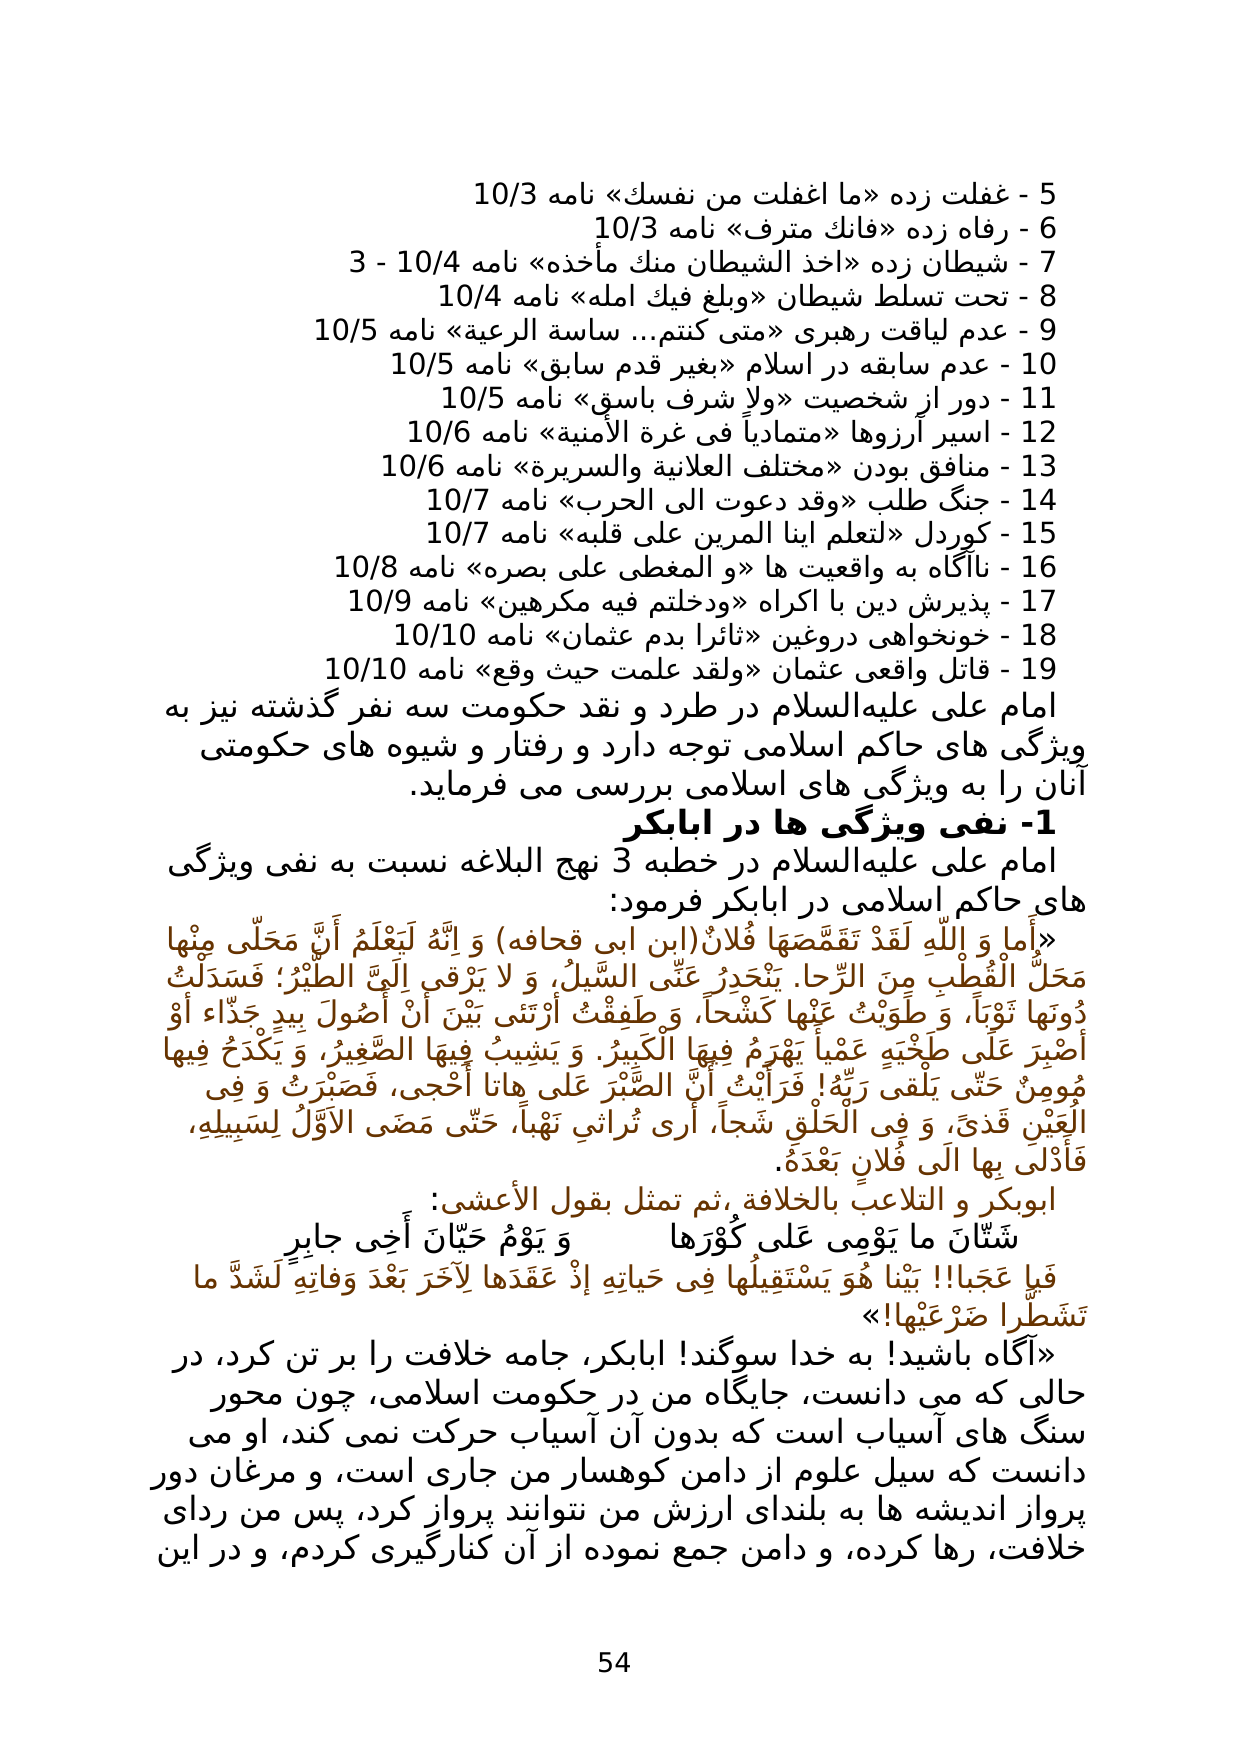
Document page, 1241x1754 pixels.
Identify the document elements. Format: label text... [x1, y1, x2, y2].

text 18 - خونخواهى دروغين «ثائرا بدم عثمان» نامه 10/10 [141, 619, 1087, 653]
text 6 - رفاه زده «فانك مترف» نامه 10/3 [141, 211, 1087, 245]
text امام على عليه‌السلام در طرد و نقد حكومت سه نفر گذشته نيز به ويژگى هاى حاكم اسلامى توجه دارد و رفتار و شيوه هاى حكومتى آنان را به ويژگى هاى اسلامى بررسى مى فرمايد. [141, 687, 1087, 803]
text 16 - ناآگاه به واقعيت ها «و المغطى على بصره» نامه 10/8 [141, 551, 1087, 585]
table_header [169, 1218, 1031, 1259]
text 11 - دور از شخصيت «ولا شرف باسق» نامه 10/5 [141, 381, 1087, 415]
text 10 - عدم سابقه در اسلام «بغير قدم سابق» نامه 10/5 [141, 347, 1087, 381]
text امام على عليه‌السلام در خطبه 3 نهج البلاغه نسبت به نفى ويژگى هاى حاكم اسلامى در ابابكر فرمود: [141, 842, 1087, 920]
text 7 - شيطان زده «اخذ الشيطان منك مأخذه» نامه 10/4 - 3 [141, 245, 1087, 279]
text 9 - عدم لياقت رهبرى «متى كنتم... ساسة الرعية» نامه 10/5 [141, 313, 1087, 347]
text 17 - پذيرش دين با اكراه «ودخلتم فيه مكرهين» نامه 10/9 [141, 585, 1087, 619]
text 5 - غفلت زده «ما اغفلت من نفسك» نامه 10/3 [141, 177, 1087, 211]
text 8 - تحت تسلط شيطان «وبلغ فيك امله» نامه 10/4 [141, 279, 1087, 313]
text ابوبکر و التلاعب بالخلافة ،ثم تمثل بقول الأعشی: [141, 1179, 1087, 1218]
text 15 - كوردل «لتعلم اينا المرين على قلبه» نامه 10/7 [141, 517, 1087, 551]
text 14 - جنگ طلب «وقد دعوت الى الحرب» نامه 10/7 [141, 483, 1087, 517]
text 13 - منافق بودن «مختلف العلانية والسريرة» نامه 10/6 [141, 449, 1087, 483]
text 19 - قاتل واقعى عثمان «ولقد علمت حيث وقع» نامه 10/10 [141, 653, 1087, 687]
text فَيا عَجَبا!! بَيْنا هُوَ يَسْتَقِيلُها فِى حَياتِهِ إذْ عَقَدَها لِآخَرَ بَعْدَ وَفاتِهِ لَشَدَّ ما تَشَطَّرا ضَرْعَيْها!» [141, 1259, 1087, 1334]
text «أَما وَ اللّهِ لَقَدْ تَقَمَّصَهَا فُلانٌ(ابن ابی قحافه) وَ اِنَّهُ لَيَعْلَمُ أَنَّ مَحَلّى مِنْها مَحَلُّ الْقُطْبِ مِنَ الرِّحا. يَنْحَدِرُ عَنِّى السَّيلُ، وَ لا يَرْقى اِلَىَّ الطَّيْرُ؛ فَسَدَلْتُ دُونَها ثَوْبَاً، وَ طَوَيْتُ عَنْها كَشْحاً، وَ طَفِقْتُ أرْتَئى بَيْنَ أنْ أَصُولَ بِيدٍ جَذّاء أوْ أصْبِرَ عَلَى طَخْيَهٍ عَمْيأَ يَهْرَمُ فِيهَا الْكَبِيرُ. وَ يَشِيبُ فِيهَا الصَّغِيرُ، وَ يَكْدَحُ فِيها مُومِنٌ حَتّى يَلْقى رَبِّهُ! فَرَأَيْتُ أَنَّ الصَّبْرَ عَلى هاتا أَحْجى، فَصَبْرَتُ وَ فِى الُعَيْنِ قَذىً، وَ فِى الْحَلْقِ شَجاً، أَرى تُراثىِ نَهْباً، حَتّى مَضَى الاَوَّلُ لِسَبِيلِهِ، فَأَدْلى بِها الَى فُلانٍ بَعْدَهُ. [141, 920, 1087, 1179]
text 1- نفى ويژگى ها در ابابكر [141, 803, 1087, 842]
text 12 - اسير آرزوها «متمادياً فى غرة الأمنية» نامه 10/6 [141, 415, 1087, 449]
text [141, 1334, 1087, 1568]
